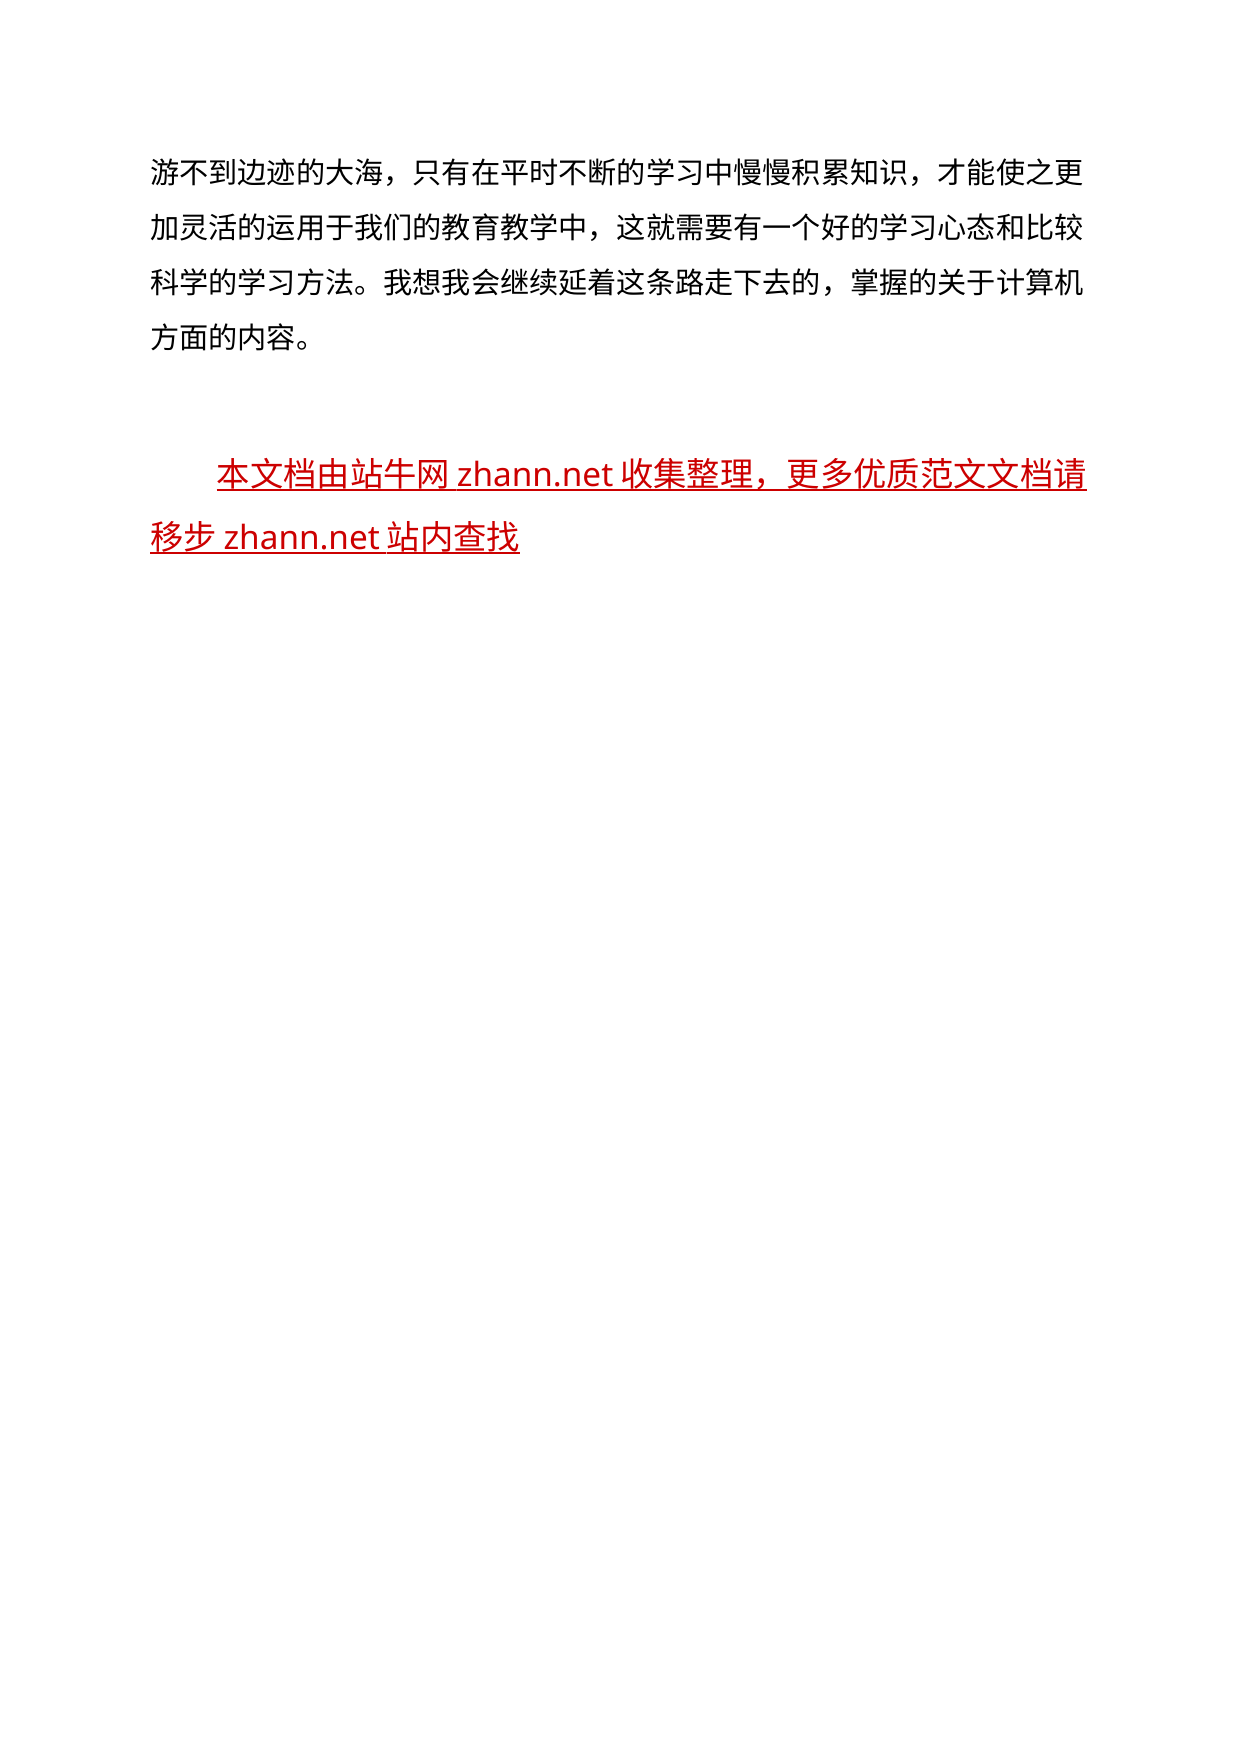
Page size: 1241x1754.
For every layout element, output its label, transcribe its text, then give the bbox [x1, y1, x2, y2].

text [150, 150, 1090, 357]
text 本文档由站牛网zhann.net收集整理，更多优质范文文档请移步zhann.net站内查找 [150, 448, 1090, 559]
